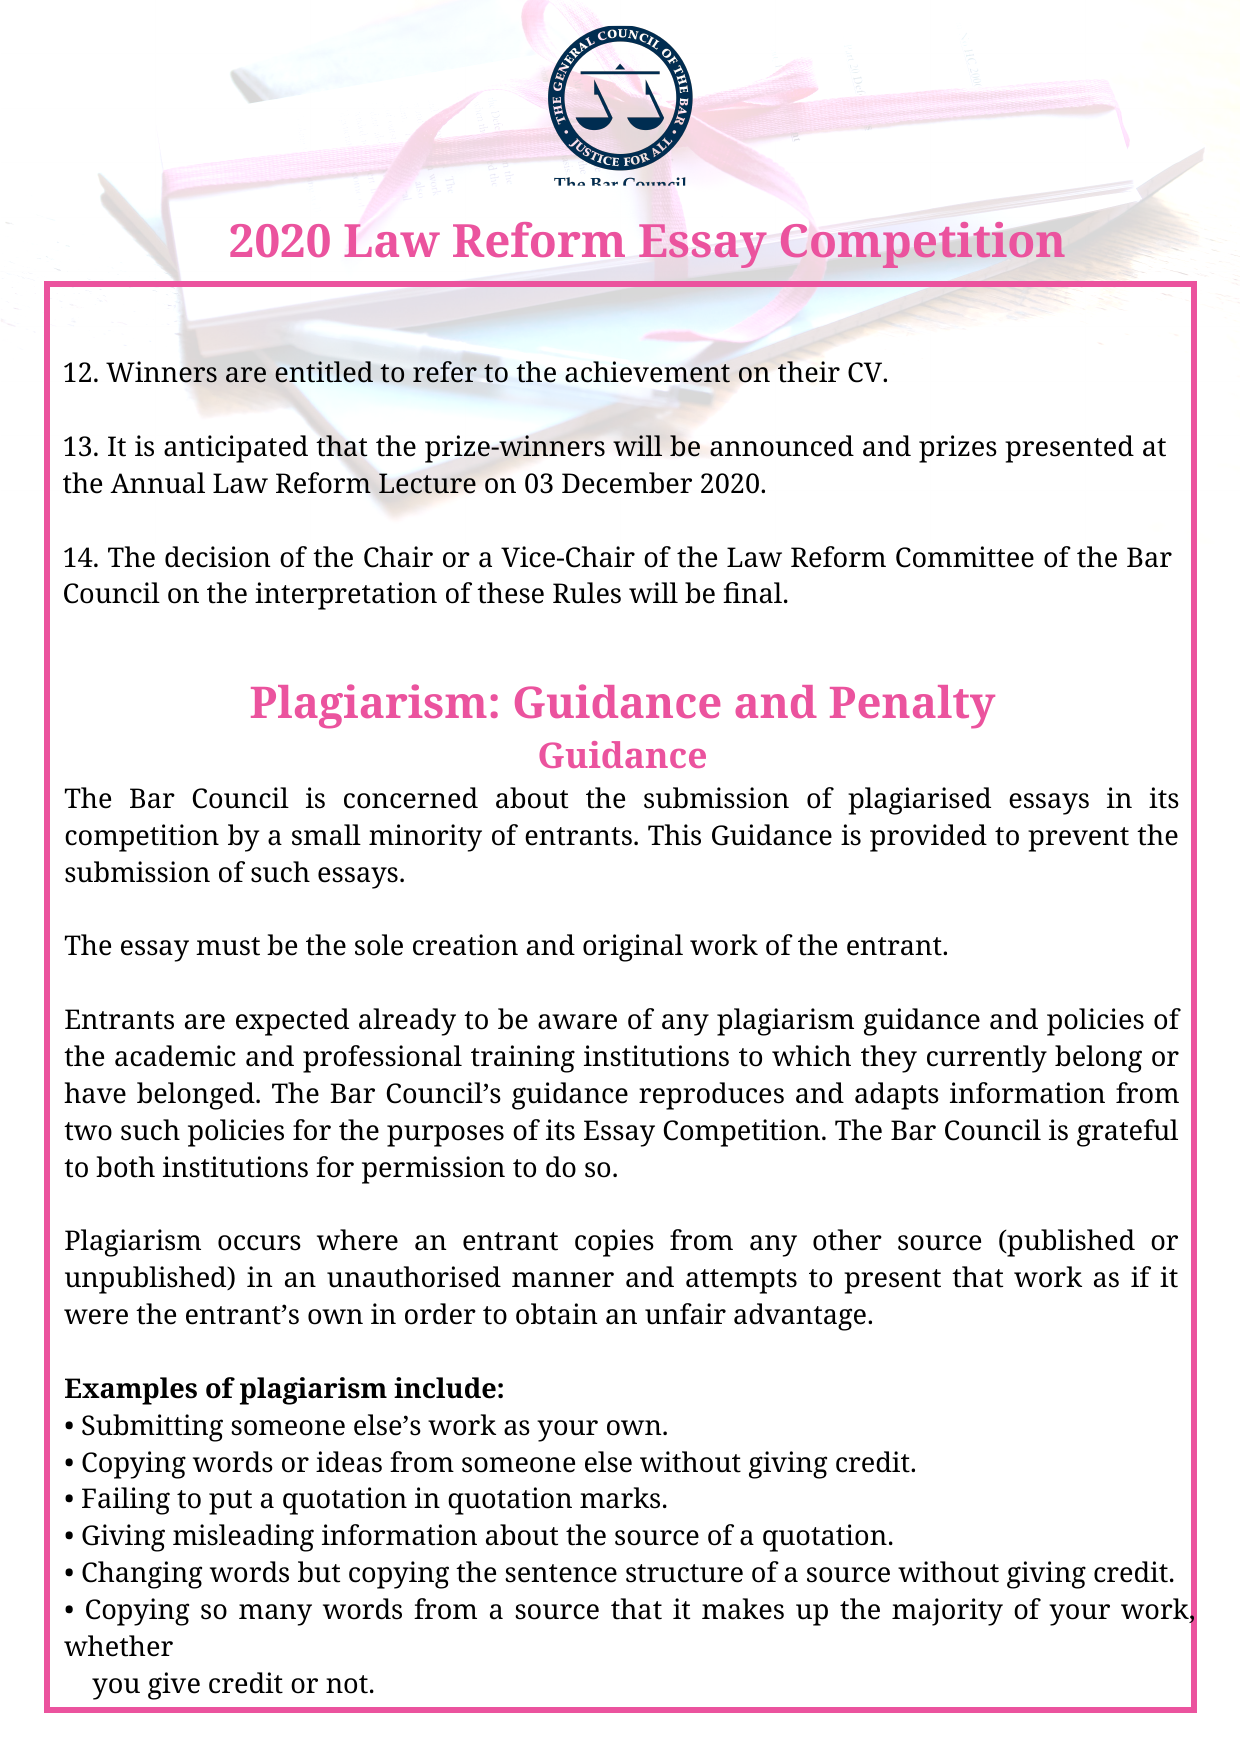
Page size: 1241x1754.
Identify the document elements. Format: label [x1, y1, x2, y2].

picture [544, 25, 695, 186]
